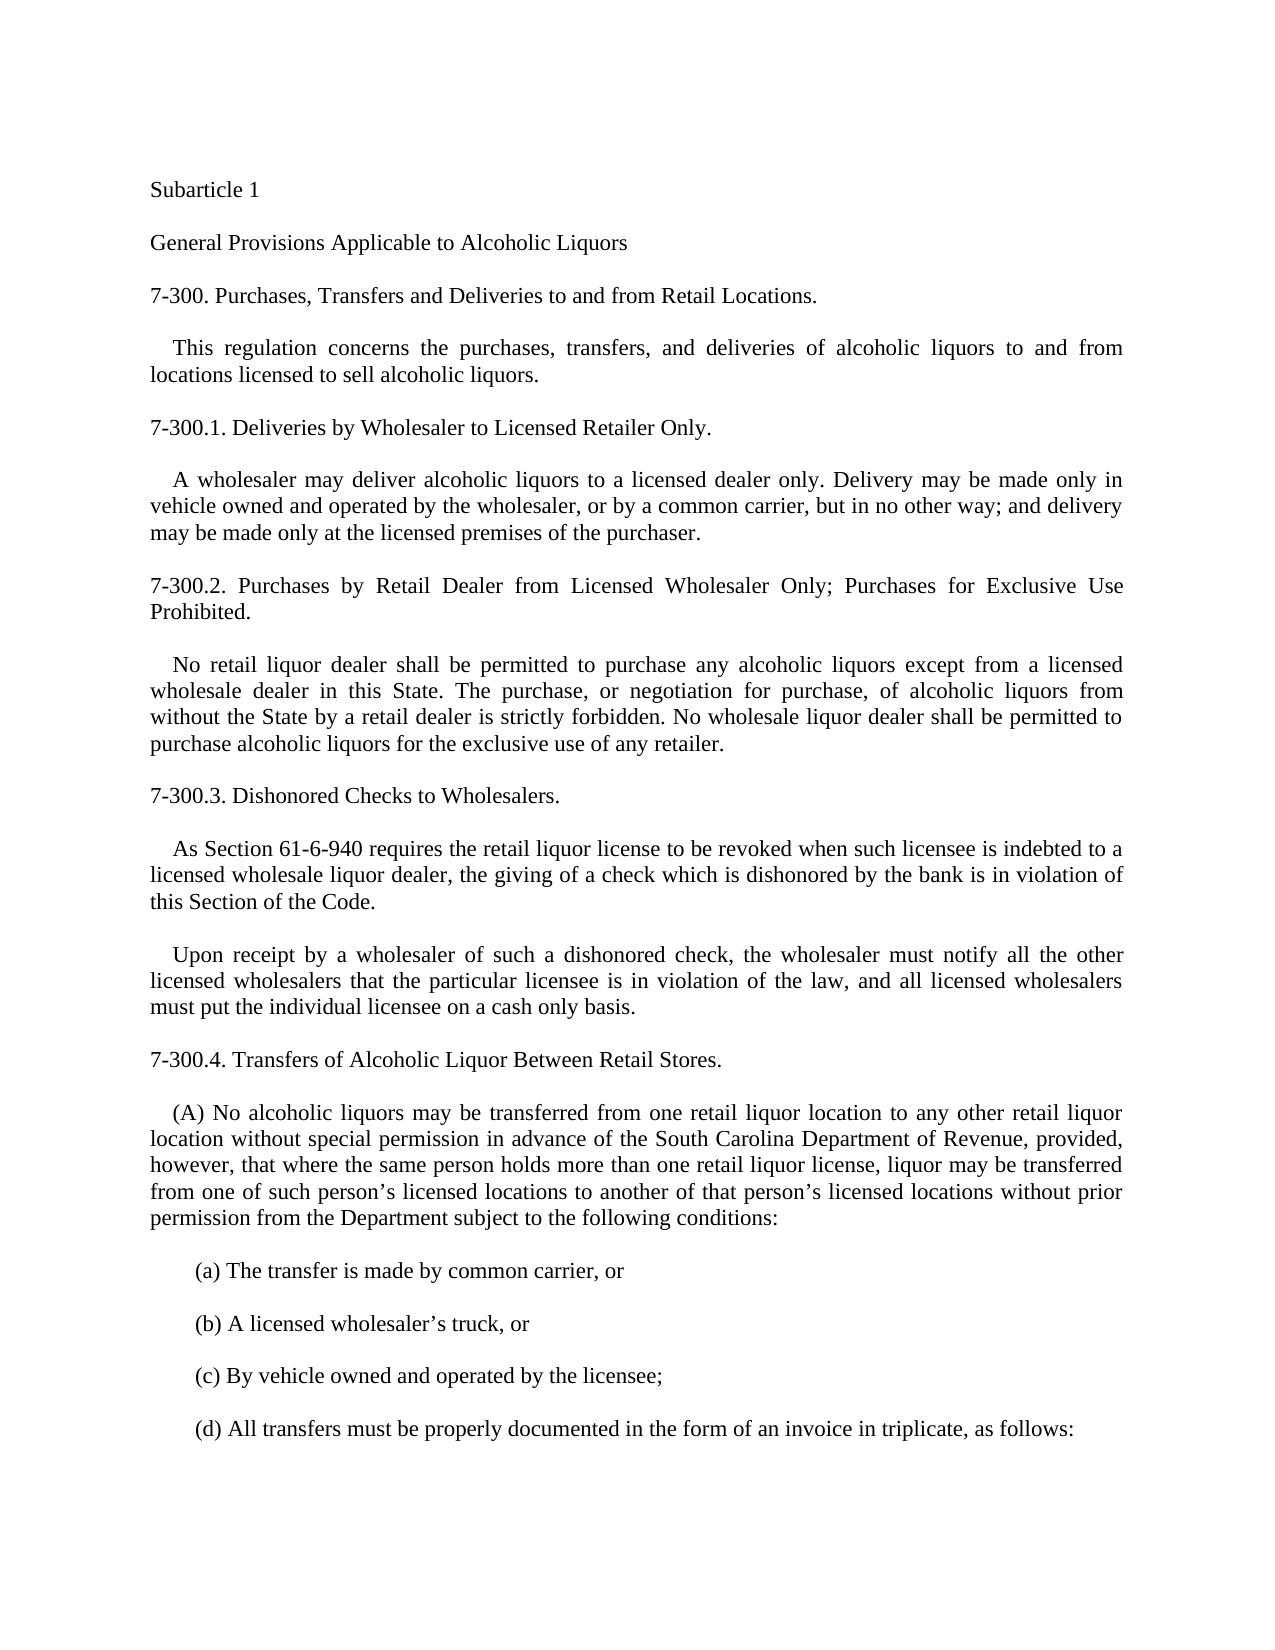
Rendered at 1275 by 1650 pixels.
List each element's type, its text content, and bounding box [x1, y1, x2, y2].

text 7-300.4. Transfers of Alcoholic Liquor Between Retail Stores. [150, 1046, 1125, 1072]
text Subarticle 1 [150, 176, 1125, 203]
text Upon receipt by a wholesaler of such a dishonored check, the wholesaler must notify all the other licensed wholesalers that the particular licensee is in violation of the law, and all licensed wholesalers must put the individual licensee on a cash only basis. [150, 941, 1125, 1020]
text 7-300. Purchases, Transfers and Deliveries to and from Retail Locations. [150, 282, 1125, 308]
text 7-300.1. Deliveries by Wholesaler to Licensed Retailer Only. [150, 413, 1125, 440]
text (a) The transfer is made by common carrier, or [150, 1257, 1125, 1283]
text A wholesaler may deliver alcoholic liquors to a licensed dealer only. Delivery may be made only in vehicle owned and operated by the wholesaler, or by a common carrier, but in no other way; and delivery may be made only at the licensed premises of the purchaser. [150, 466, 1125, 545]
text (A) No alcoholic liquors may be transferred from one retail liquor location to any other retail liquor location without special permission in advance of the South Carolina Department of Revenue, provided, however, that where the same person holds more than one retail liquor license, liquor may be transferred from one of such person’s licensed locations to another of that person’s licensed locations without prior permission from the Department subject to the following conditions: [150, 1099, 1125, 1231]
text (c) By vehicle owned and operated by the licensee; [150, 1362, 1125, 1389]
text General Provisions Applicable to Alcoholic Liquors [150, 229, 1125, 255]
text No retail liquor dealer shall be permitted to purchase any alcoholic liquors except from a licensed wholesale dealer in this State. The purchase, or negotiation for purchase, of alcoholic liquors from without the State by a retail dealer is strictly forbidden. No wholesale liquor dealer shall be permitted to purchase alcoholic liquors for the exclusive use of any retailer. [150, 651, 1125, 756]
text 7-300.3. Dishonored Checks to Wholesalers. [150, 782, 1125, 809]
text (b) A licensed wholesaler’s truck, or [150, 1309, 1125, 1336]
text 7-300.2. Purchases by Retail Dealer from Licensed Wholesaler Only; Purchases for Exclusive Use Prohibited. [150, 572, 1125, 624]
text As Section 61-6-940 requires the retail liquor license to be revoked when such licensee is indebted to a licensed wholesale liquor dealer, the giving of a check which is dishonored by the bank is in violation of this Section of the Code. [150, 835, 1125, 914]
text (d) All transfers must be properly documented in the form of an invoice in triplicate, as follows: [150, 1415, 1125, 1441]
text This regulation concerns the purchases, transfers, and deliveries of alcoholic liquors to and from locations licensed to sell alcoholic liquors. [150, 334, 1125, 387]
